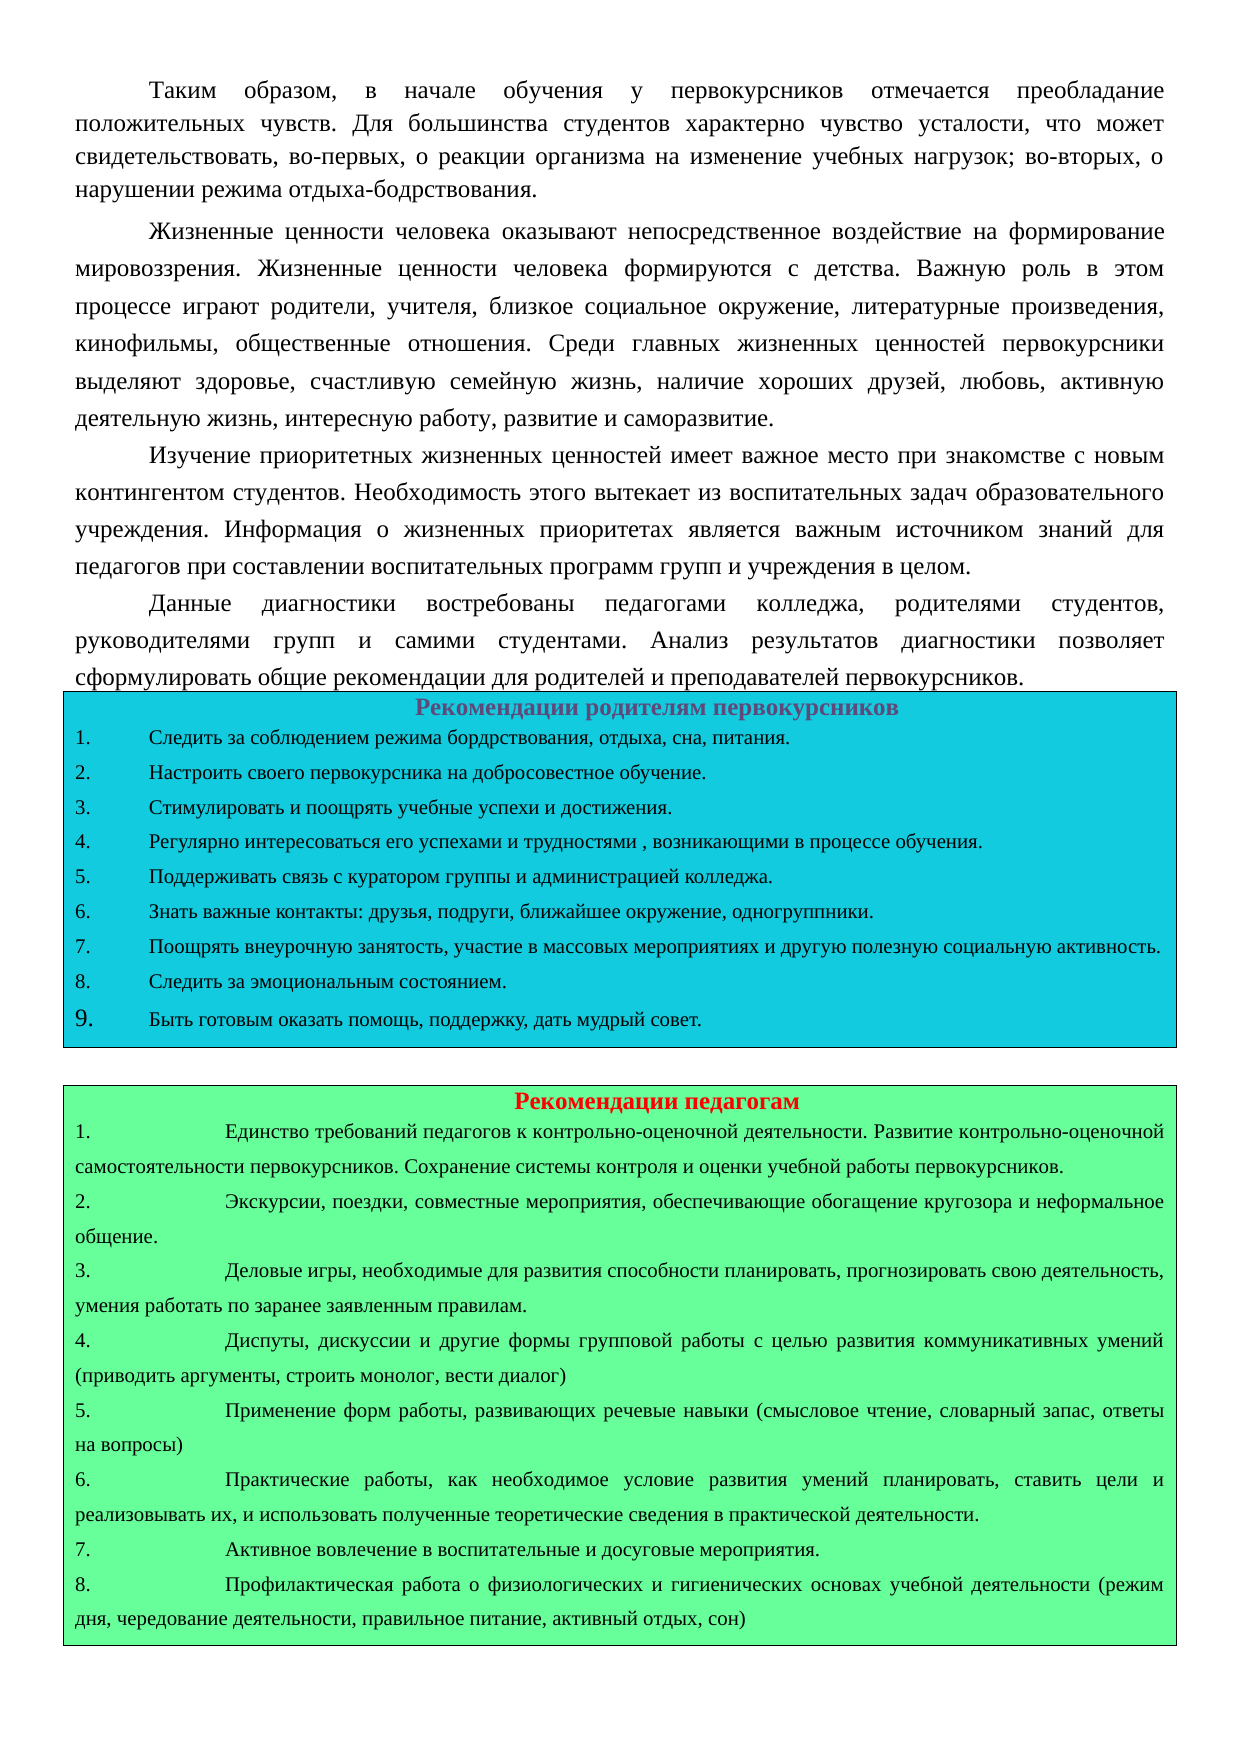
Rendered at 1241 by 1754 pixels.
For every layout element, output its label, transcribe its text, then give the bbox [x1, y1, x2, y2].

text Жизненные ценности человека оказывают непосредственное воздействие на формирование мировоззрения. Жизненные ценности человека формируются с детства. Важную роль в этом процессе играют родители, учителя, близкое социальное окружение, литературные произведения, кинофильмы, общественные отношения. Среди главных жизненных ценностей первокурсники выделяют здоровье, счастливую семейную жизнь, наличие хороших друзей, любовь, активную деятельную жизнь, интересную работу, развитие и саморазвитие. [75, 207, 1165, 432]
text Данные диагностики востребованы педагогами колледжа, родителями студентов, руководителями групп и самими студентами. Анализ результатов диагностики позволяет сформулировать общие рекомендации для родителей и преподавателей первокурсников. [75, 580, 1165, 691]
text Изучение приоритетных жизненных ценностей имеет важное место при знакомстве с новым контингентом студентов. Необходимость этого вытекает из воспитательных задач образовательного учреждения. Информация о жизненных приоритетах является важным источником знаний для педагогов при составлении воспитательных программ групп и учреждения в целом. [75, 432, 1165, 580]
table_header Рекомендации педагогам Единство требований педагогов к контрольно-оценочной деятельности. Развитие контрольно-оценочной самостоятельности первокурсников. Сохранение системы контроля и оценки учебной работы первокурсников. Экскурсии, поездки, совместные мероприятия, обеспечивающие обогащение кругозора и неформальное общение. Деловые игры, необходимые для развития способности планировать, прогнозировать свою деятельность, умения работать по заранее заявленным правилам. Диспуты, дискуссии и другие формы групповой работы с целью развития коммуникативных умений (приводить аргументы, строить монолог, вести диалог) Применение форм работы, развивающих речевые навыки (смысловое чтение, словарный запас, ответы на вопросы) Практические работы, как необходимое условие развития умений планировать, ставить цели и реализовывать их, и использовать полученные теоретические сведения в практической деятельности. Активное вовлечение в воспитательные и досуговые мероприятия. Профилактическая работа о физиологических и гигиенических основах учебной деятельности (режим дня, чередование деятельности, правильное питание, активный отдых, сон) [64, 1086, 1176, 1645]
text Таким образом, в начале обучения у первокурсников отмечается преобладание положительных чувств. Для большинства студентов характерно чувство усталости, что может свидетельствовать, во-первых, о реакции организма на изменение учебных нагрузок; во-вторых, о нарушении режима отдыха-бодрствования. [75, 75, 1165, 203]
table_header Рекомендации родителям первокурсников Следить за соблюдением режима бордрствования, отдыха, сна, питания. Настроить своего первокурсника на добросовестное обучение. Стимулировать и поощрять учебные успехи и достижения. Регулярно интересоваться его успехами и трудностями , возникающими в процессе обучения. Поддерживать связь с куратором группы и администрацией колледжа. Знать важные контакты: друзья, подруги, ближайшее окружение, одногруппники. Поощрять внеурочную занятость, участие в массовых мероприятиях и другую полезную социальную активность. Следить за эмоциональным состоянием. Быть готовым оказать помощь, поддержку, дать мудрый совет. [64, 692, 1176, 1047]
